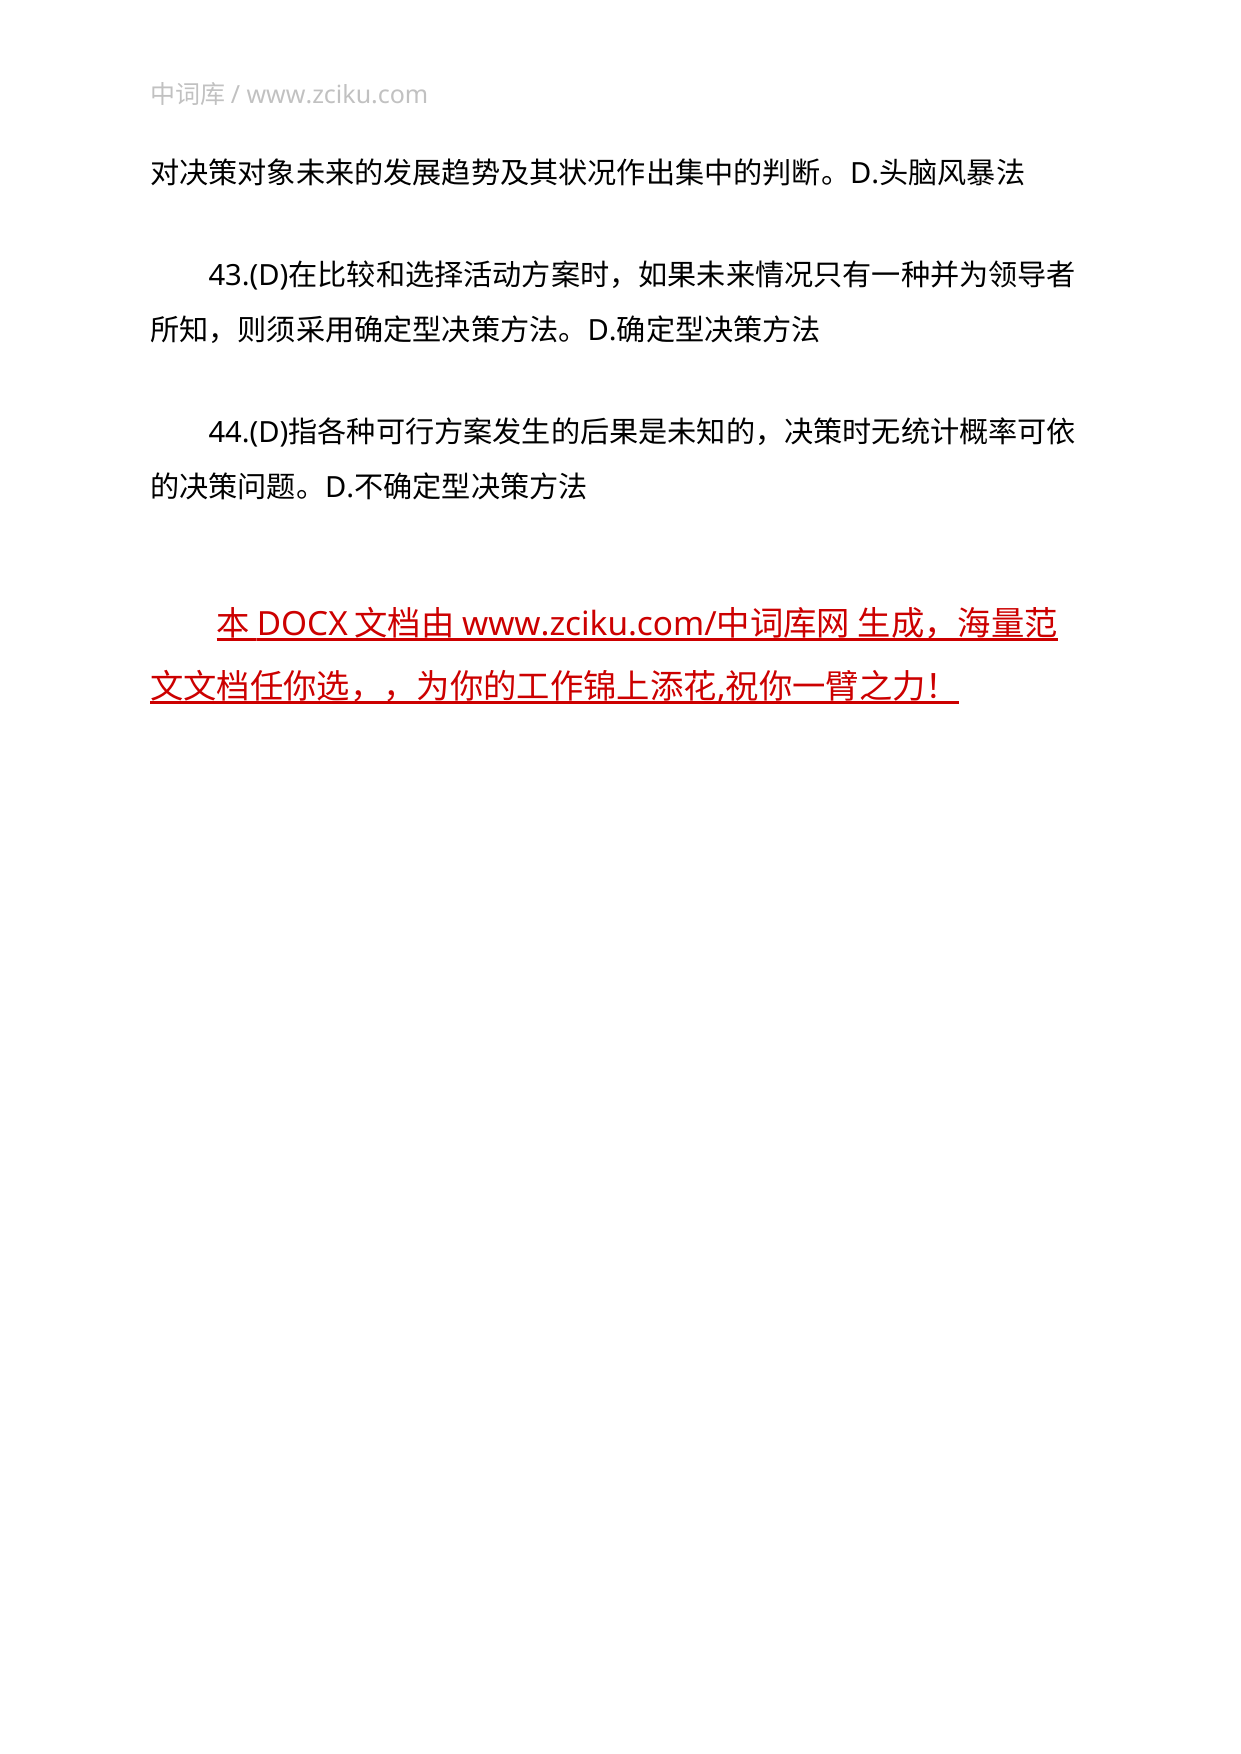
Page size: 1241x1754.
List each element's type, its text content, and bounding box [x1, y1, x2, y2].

text 43.(D)在比较和选择活动方案时，如果未来情况只有一种并为领导者所知，则须采用确定型决策方法。D.确定型决策方法 [150, 252, 1090, 349]
text 44.(D)指各种可行方案发生的后果是未知的，决策时无统计概率可依的决策问题。D.不确定型决策方法 [150, 409, 1090, 506]
text 本DOCX文档由 www.zciku.com/中词库网 生成，海量范文文档任你选，，为你的工作锦上添花,祝你一臂之力！ [150, 597, 1090, 708]
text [150, 150, 1090, 192]
